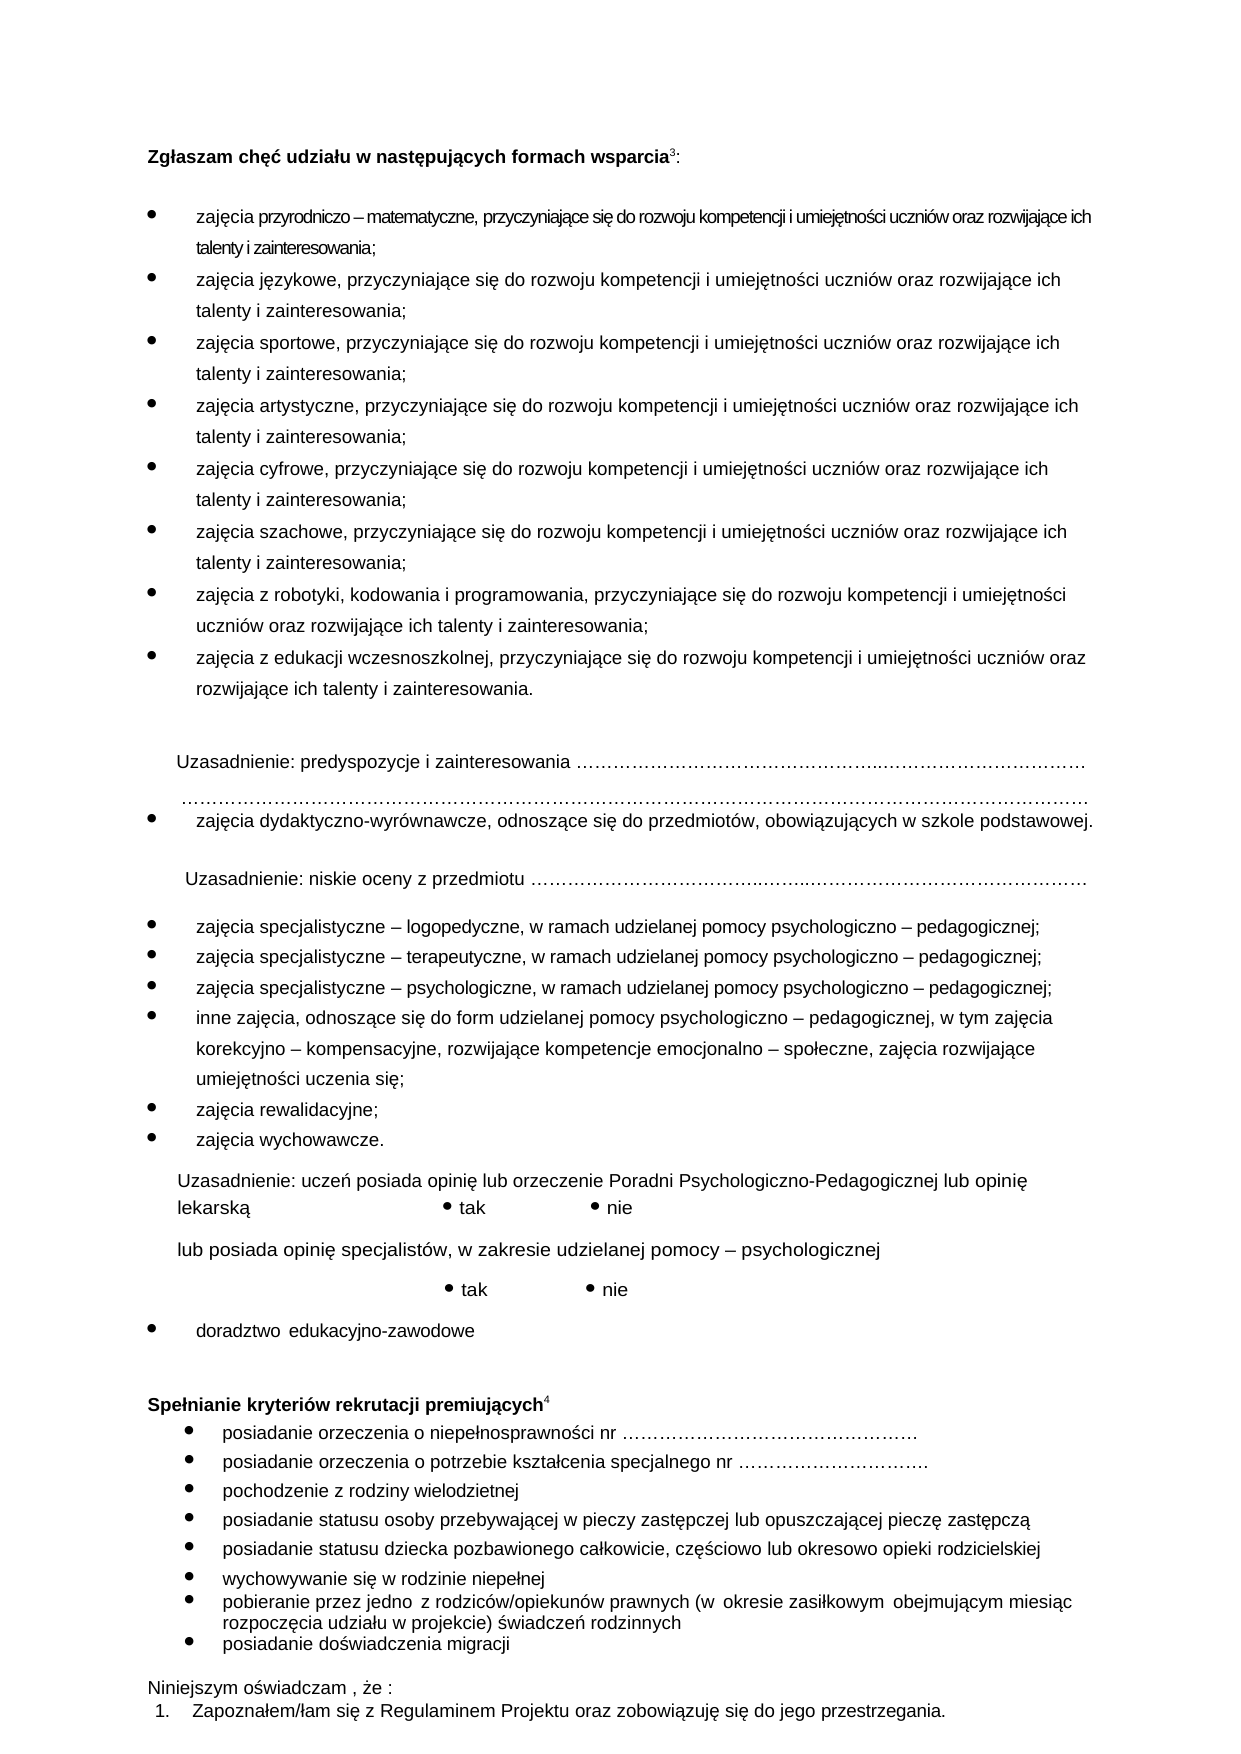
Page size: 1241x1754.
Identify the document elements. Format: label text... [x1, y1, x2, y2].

text ………………………………………………………………………………………………………………………………… [135, 787, 1089, 808]
list zajęcia sportowe, przyczyniające się do rozwoju kompetencji i umiejętności uczniów oraz rozwijające ich talenty i zainteresowania; [147, 325, 1105, 386]
list posiadanie orzeczenia o potrzebie kształcenia specjalnego nr …………………………. [185, 1445, 1105, 1474]
list pobieranie przez jedno z rodziców/opiekunów prawnych (w okresie zasiłkowym obejmującym miesiąc rozpoczęcia udziału w projekcie) świadczeń rodzinnych [185, 1592, 1093, 1633]
list wychowywanie się w rodzinie niepełnej [185, 1562, 1105, 1591]
list zajęcia dydaktyczno-wyrównawcze, odnoszące się do przedmiotów, obowiązujących w szkole podstawowej. [147, 810, 1105, 833]
list zajęcia przyrodniczo – matematyczne, przyczyniające się do rozwoju kompetencji i umiejętności uczniów oraz rozwijające ich talenty i zainteresowania; [147, 199, 1105, 261]
list posiadanie orzeczenia o niepełnosprawności nr ………………………………………… [184, 1415, 1105, 1445]
list zajęcia rewalidacyjne; [147, 1092, 1105, 1122]
list inne zajęcia, odnoszące się do form udzielanej pomocy psychologiczno – pedagogicznej, w tym zajęcia korekcyjno – kompensacyjne, rozwijające kompetencje emocjonalno – społeczne, zajęcia rozwijające umiejętności uczenia się; [147, 1000, 1105, 1092]
text Niniejszym oświadczam , że : [147, 1677, 1105, 1698]
list zajęcia językowe, przyczyniające się do rozwoju kompetencji i umiejętności uczniów oraz rozwijające ich talenty i zainteresowania; [147, 262, 1105, 323]
subtitle Spełnianie kryteriów rekrutacji premiujących4 [147, 1394, 1105, 1415]
text Uzasadnienie: niskie oceny z przedmiotu ………………………………..……..……………………………………… [135, 868, 1088, 890]
list zajęcia z robotyki, kodowania i programowania, przyczyniające się do rozwoju kompetencji i umiejętności uczniów oraz rozwijające ich talenty i zainteresowania; [147, 577, 1105, 638]
list pochodzenie z rodziny wielodzietnej [185, 1474, 1105, 1504]
list zajęcia specjalistyczne – terapeutyczne, w ramach udzielanej pomocy psychologiczno – pedagogicznej; [147, 939, 1105, 970]
text Uzasadnienie: uczeń posiada opinię lub orzeczenie Poradni Psychologiczno-Pedagogicznej lub opinię lekarską  tak  nie [177, 1170, 1028, 1220]
list zajęcia artystyczne, przyczyniające się do rozwoju kompetencji i umiejętności uczniów oraz rozwijające ich talenty i zainteresowania; [147, 388, 1105, 449]
list zajęcia cyfrowe, przyczyniające się do rozwoju kompetencji i umiejętności uczniów oraz rozwijające ich talenty i zainteresowania; [147, 451, 1105, 512]
text Uzasadnienie: predyspozycje i zainteresowania …………………………………………..…………………………… [135, 751, 1086, 772]
list Zapoznałem/łam się z Regulaminem Projektu oraz zobowiązuję się do jego przestrzegania. [154, 1700, 1105, 1722]
list zajęcia wychowawcze. [147, 1122, 1105, 1153]
list zajęcia specjalistyczne – logopedyczne, w ramach udzielanej pomocy psychologiczno – pedagogicznej; [147, 909, 1105, 939]
text  tak  nie [177, 1279, 1028, 1301]
list zajęcia specjalistyczne – psychologiczne, w ramach udzielanej pomocy psychologiczno – pedagogicznej; [147, 970, 1105, 1000]
list posiadanie statusu dziecka pozbawionego całkowicie, częściowo lub okresowo opieki rodzicielskiej [185, 1533, 1105, 1562]
list zajęcia szachowe, przyczyniające się do rozwoju kompetencji i umiejętności uczniów oraz rozwijające ich talenty i zainteresowania; [147, 514, 1105, 575]
list zajęcia z edukacji wczesnoszkolnej, przyczyniające się do rozwoju kompetencji i umiejętności uczniów oraz rozwijające ich talenty i zainteresowania. [147, 640, 1105, 701]
subtitle Zgłaszam chęć udziału w następujących formach wsparcia3: [147, 146, 1105, 168]
list doradztwo edukacyjno-zawodowe [147, 1320, 1105, 1343]
text lub posiada opinię specjalistów, w zakresie udzielanej pomocy – psychologicznej [177, 1239, 1028, 1260]
list posiadanie statusu osoby przebywającej w pieczy zastępczej lub opuszczającej pieczę zastępczą [185, 1504, 1105, 1533]
list posiadanie doświadczenia migracji [185, 1633, 1105, 1656]
